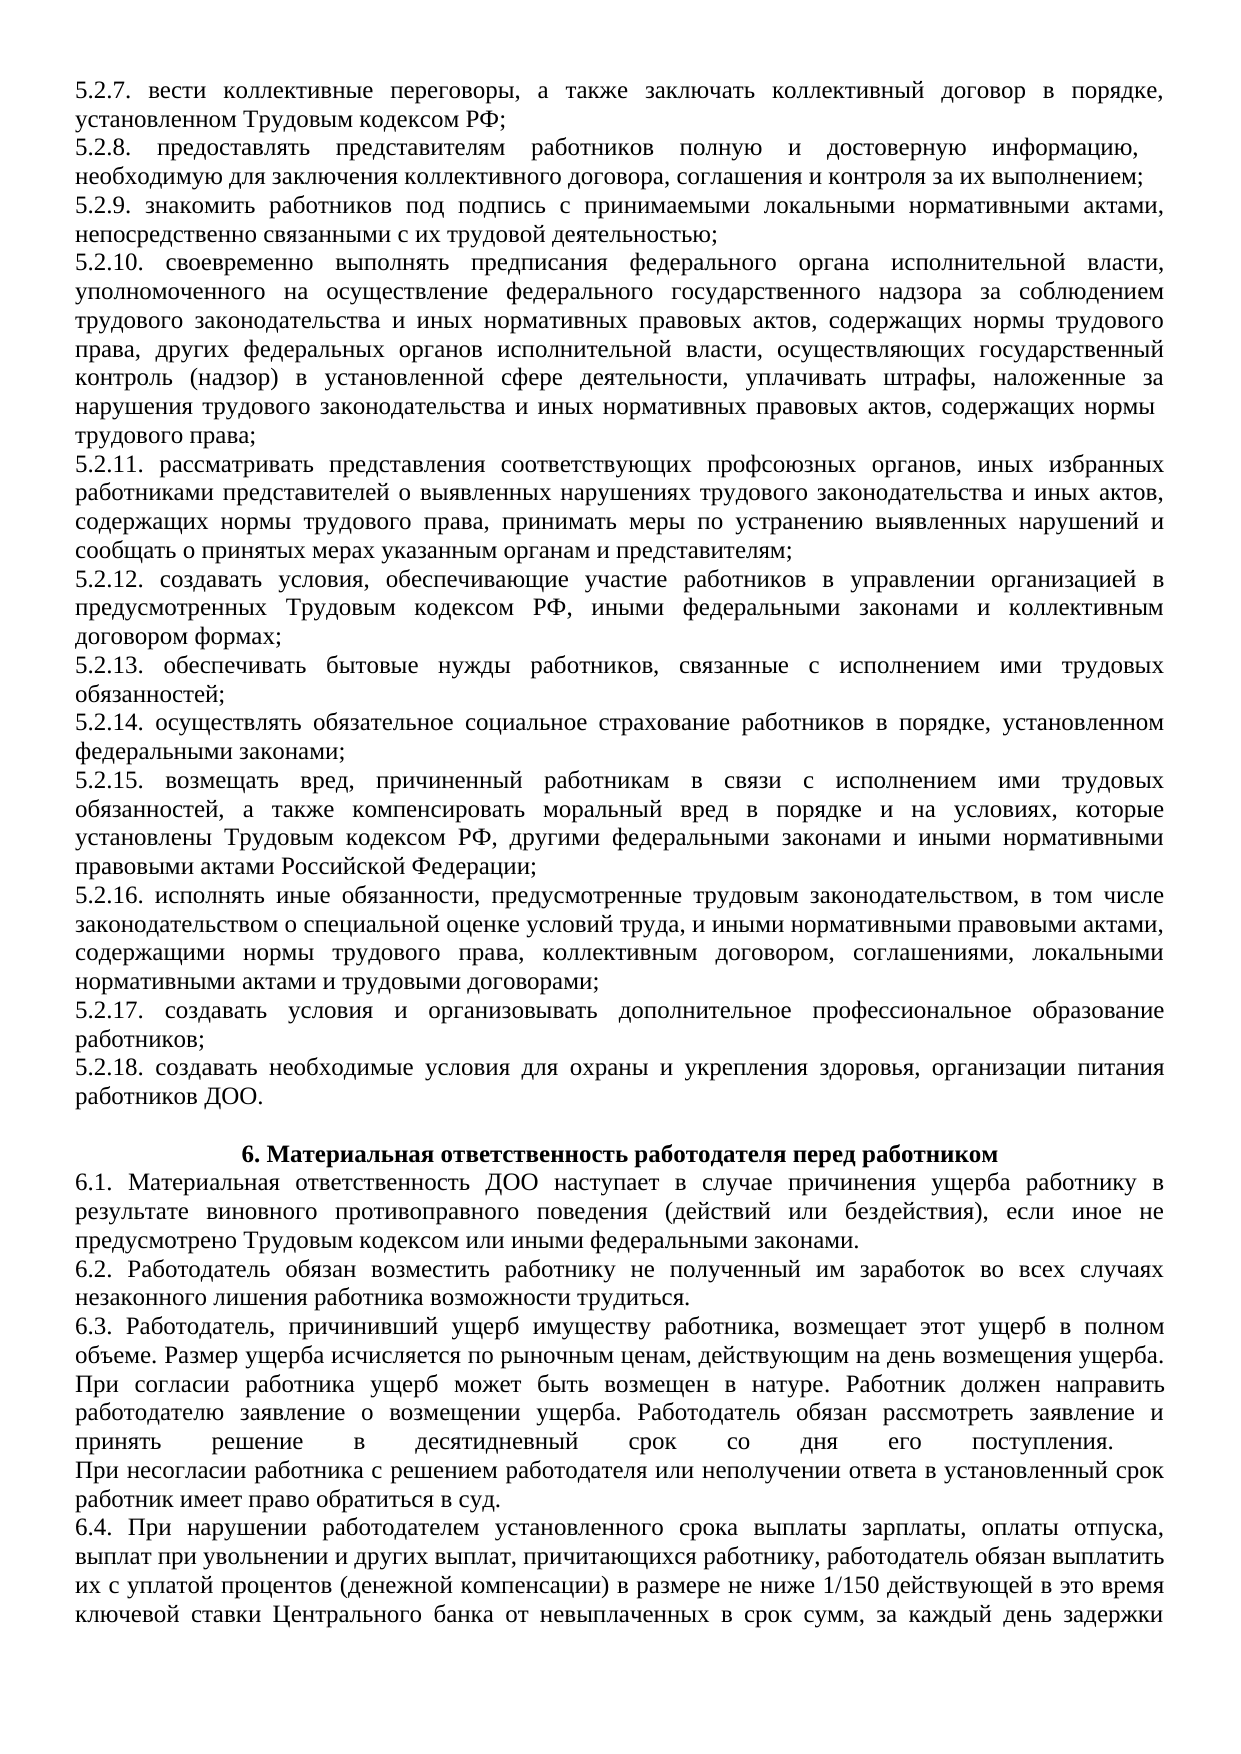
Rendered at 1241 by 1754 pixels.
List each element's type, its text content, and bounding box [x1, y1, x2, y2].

text 5.2.14. осуществлять обязательное социальное страхование работников в порядке, установленном федеральными законами; [75, 707, 1165, 765]
text 5.2.16. исполнять иные обязанности, предусмотренные трудовым законодательством, в том числе законодательством о специальной оценке условий труда, и иными нормативными правовыми актами, содержащими нормы трудового права, коллективным договором, соглашениями, локальными нормативными актами и трудовыми договорами; [75, 880, 1165, 995]
text 5.2.15. возмещать вред, причиненный работникам в связи с исполнением ими трудовых обязанностей, а также компенсировать моральный вред в порядке и на условиях, которые установлены Трудовым кодексом РФ, другими федеральными законами и иными нормативными правовыми актами Российской Федерации; [75, 765, 1165, 880]
text 5.2.7. вести коллективные переговоры, а также заключать коллективный договор в порядке, установленном Трудовым кодексом РФ; [75, 75, 1165, 132]
text 6.1. Материальная ответственность ДОО наступает в случае причинения ущерба работнику в результате виновного противоправного поведения (действий или бездействия), если иное не предусмотрено Трудовым кодексом или иными федеральными законами. [75, 1167, 1165, 1254]
text 5.2.10. своевременно выполнять предписания федерального органа исполнительной власти, уполномоченного на осуществление федерального государственного надзора за соблюдением трудового законодательства и иных нормативных правовых актов, содержащих нормы трудового права, других федеральных органов исполнительной власти, осуществляющих государственный контроль (надзор) в установленной сфере деятельности, уплачивать штрафы, наложенные за нарушения трудового законодательства и иных нормативных правовых актов, содержащих нормы трудового права; [75, 247, 1165, 449]
text 5.2.8. предоставлять представителям работников полную и достоверную информацию, необходимую для заключения коллективного договора, соглашения и контроля за их выполнением; [75, 132, 1165, 190]
text 5.2.11. рассматривать представления соответствующих профсоюзных органов, иных избранных работниками представителей о выявленных нарушениях трудового законодательства и иных актов, содержащих нормы трудового права, принимать меры по устранению выявленных нарушений и сообщать о принятых мерах указанным органам и представителям; [75, 449, 1165, 564]
text 6. Материальная ответственность работодателя перед работником [75, 1139, 1165, 1167]
text 5.2.18. создавать необходимые условия для охраны и укрепления здоровья, организации питания работников ДОО. [75, 1052, 1165, 1110]
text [75, 1512, 1165, 1627]
text 5.2.13. обеспечивать бытовые нужды работников, связанные с исполнением ими трудовых обязанностей; [75, 650, 1165, 707]
text 6.3. Работодатель, причинивший ущерб имуществу работника, возмещает этот ущерб в полном объеме. Размер ущерба исчисляется по рыночным ценам, действующим на день возмещения ущерба. При согласии работника ущерб может быть возмещен в натуре. Работник должен направить работодателю заявление о возмещении ущерба. Работодатель обязан рассмотреть заявление и принять решение в десятидневный срок со дня его поступления. При несогласии работника с решением работодателя или неполучении ответа в установленный срок работник имеет право обратиться в суд. [75, 1311, 1165, 1512]
text 6.2. Работодатель обязан возместить работнику не полученный им заработок во всех случаях незаконного лишения работника возможности трудиться. [75, 1254, 1165, 1311]
text 5.2.17. создавать условия и организовывать дополнительное профессиональное образование работников; [75, 995, 1165, 1052]
text 5.2.9. знакомить работников под подпись с принимаемыми локальными нормативными актами, непосредственно связанными с их трудовой деятельностью; [75, 190, 1165, 247]
text 5.2.12. создавать условия, обеспечивающие участие работников в управлении организацией в предусмотренных Трудовым кодексом РФ, иными федеральными законами и коллективным договором формах; [75, 564, 1165, 650]
